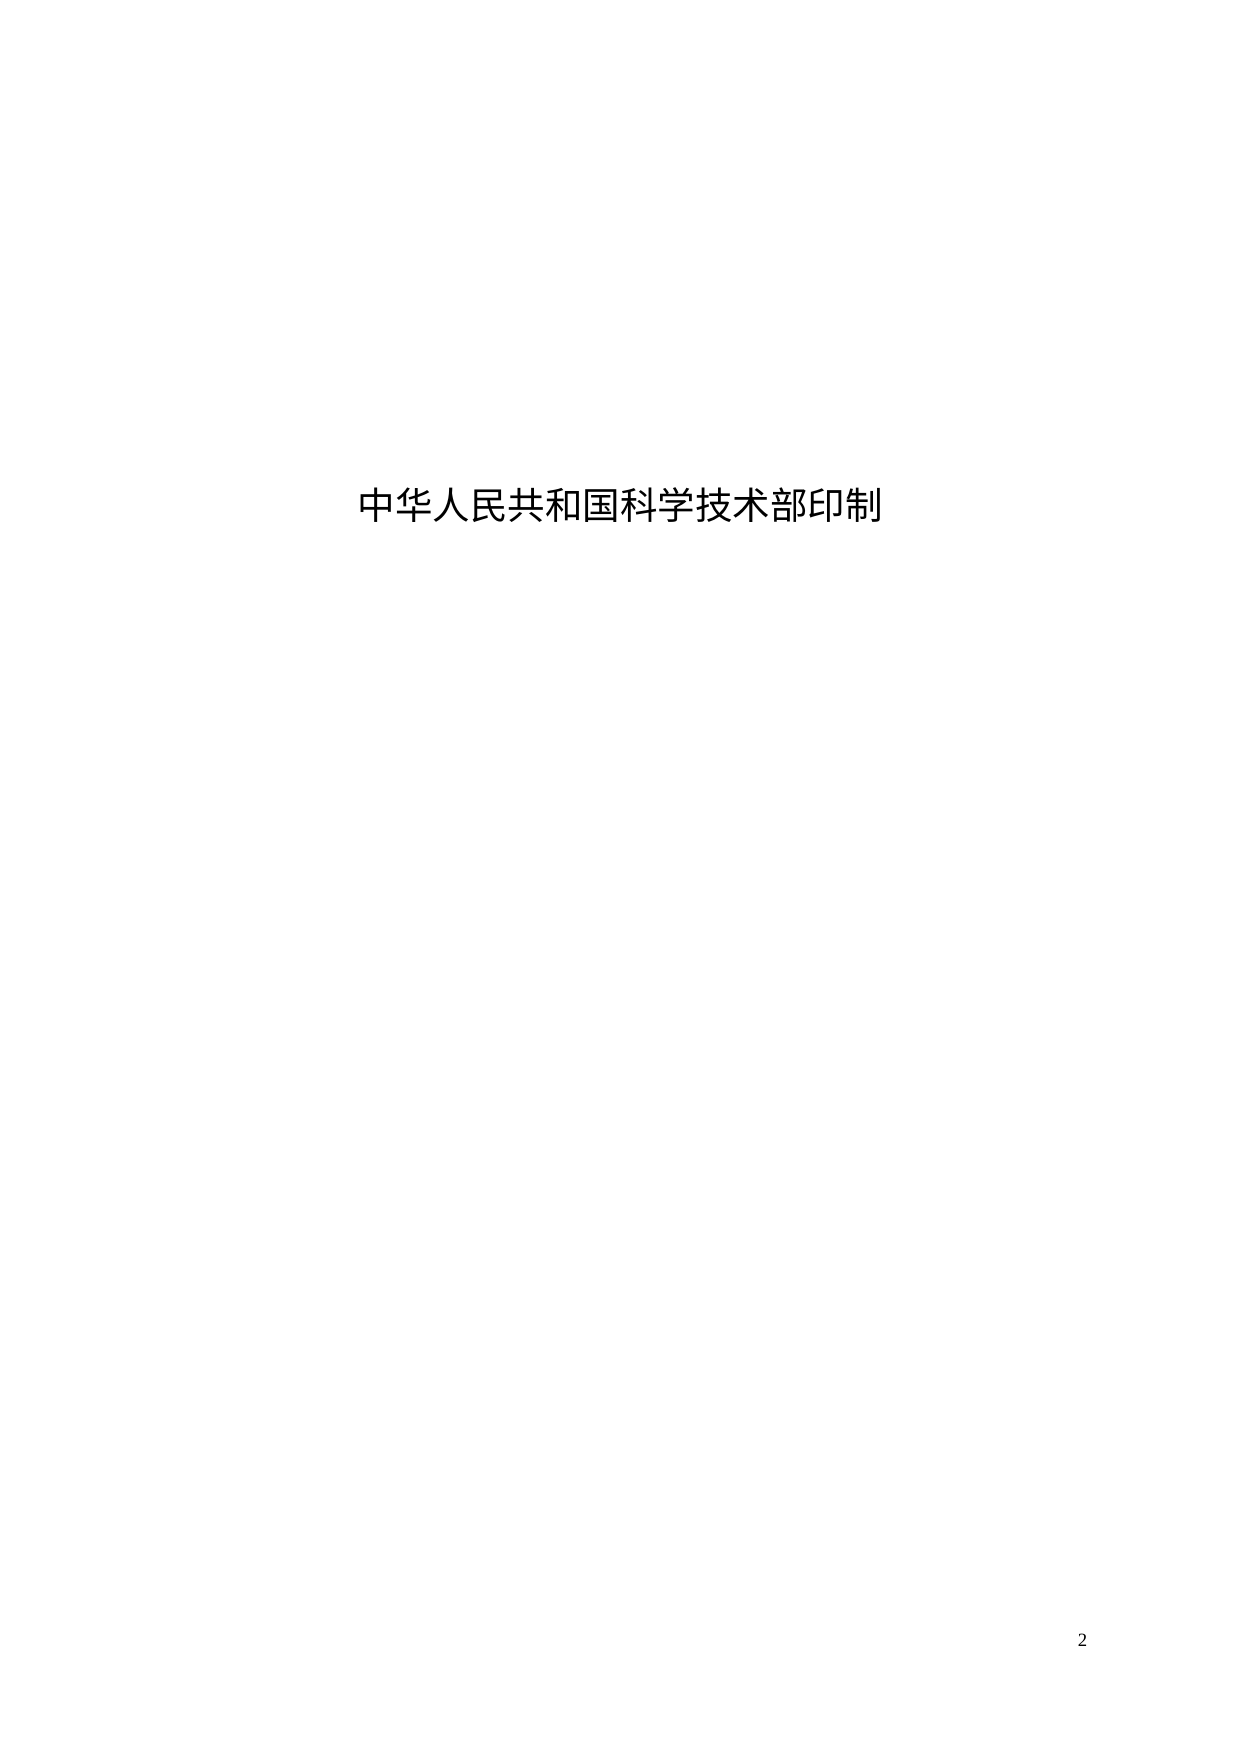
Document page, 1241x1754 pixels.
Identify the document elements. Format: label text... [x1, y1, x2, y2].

text 中华人民共和国科学技术部印制 [153, 471, 1087, 536]
